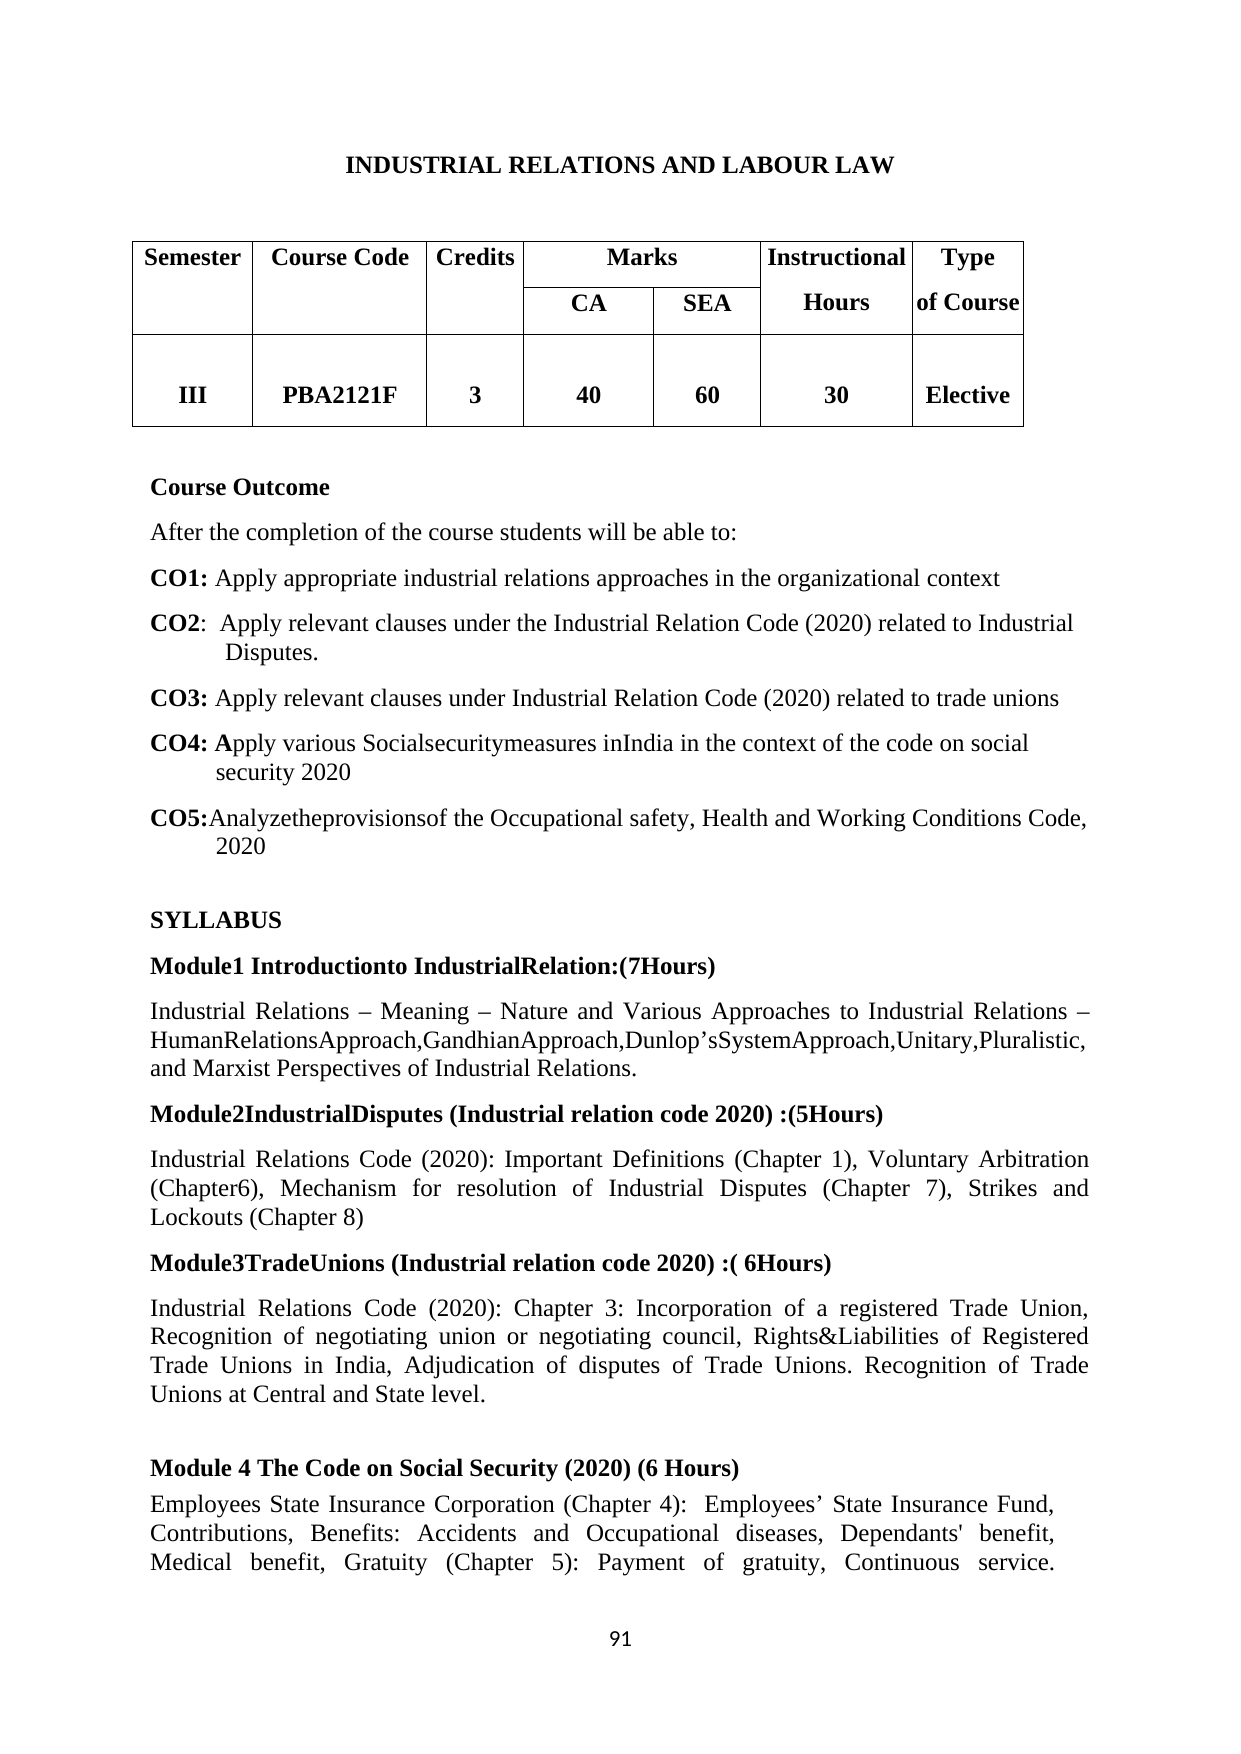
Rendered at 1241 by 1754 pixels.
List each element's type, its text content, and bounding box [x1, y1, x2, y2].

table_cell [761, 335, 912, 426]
text Module3TradeUnions (Industrial relation code 2020) :( 6Hours) [150, 1248, 1090, 1277]
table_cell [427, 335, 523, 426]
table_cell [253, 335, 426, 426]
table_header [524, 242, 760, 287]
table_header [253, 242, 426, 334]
text CO2: Apply relevant clauses under the Industrial Relation Code (2020) related to Industrial Disputes. [150, 608, 1081, 666]
text Course Outcome [150, 472, 1090, 501]
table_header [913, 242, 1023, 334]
text Module 4 The Code on Social Security (2020) (6 Hours) [150, 1453, 1056, 1481]
text After the completion of the course students will be able to: [150, 517, 1090, 546]
text INDUSTRIAL RELATIONS AND LABOUR LAW [150, 150, 1090, 179]
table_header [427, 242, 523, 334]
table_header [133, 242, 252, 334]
text Industrial Relations Code (2020): Chapter 3: Incorporation of a registered Trade Union, Recognition of negotiating union or negotiating council, Rights&Liabilities of Registered Trade Unions in India, Adjudication of disputes of Trade Unions. Recognition of Trade Unions at Central and State level. [150, 1293, 1090, 1408]
text Industrial Relations Code (2020): Important Definitions (Chapter 1), Voluntary Arbitration (Chapter6), Mechanism for resolution of Industrial Disputes (Chapter 7), Strikes and Lockouts (Chapter 8) [150, 1144, 1090, 1231]
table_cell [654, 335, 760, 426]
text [150, 1489, 1056, 1576]
text Module2IndustrialDisputes (Industrial relation code 2020) :(5Hours) [150, 1099, 1090, 1128]
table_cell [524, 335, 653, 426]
text CO4: Apply various Socialsecuritymeasures inIndia in the context of the code on social security 2020 [150, 728, 1090, 786]
text Module1 Introductionto IndustrialRelation:(7Hours) [150, 951, 1090, 980]
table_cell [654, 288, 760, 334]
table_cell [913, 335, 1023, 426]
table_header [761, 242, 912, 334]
text SYLLABUS [150, 906, 1090, 934]
text Industrial Relations – Meaning – Nature and Various Approaches to Industrial Relations –HumanRelationsApproach,GandhianApproach,Dunlop’sSystemApproach,Unitary,Pluralistic, and Marxist Perspectives of Industrial Relations. [150, 996, 1090, 1082]
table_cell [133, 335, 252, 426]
text CO5:Analyzetheprovisionsof the Occupational safety, Health and Working Conditions Code, 2020 [150, 803, 1090, 860]
text CO3: Apply relevant clauses under Industrial Relation Code (2020) related to trade unions [150, 683, 1090, 712]
text CO1: Apply appropriate industrial relations approaches in the organizational context [150, 563, 1053, 592]
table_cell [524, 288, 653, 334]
